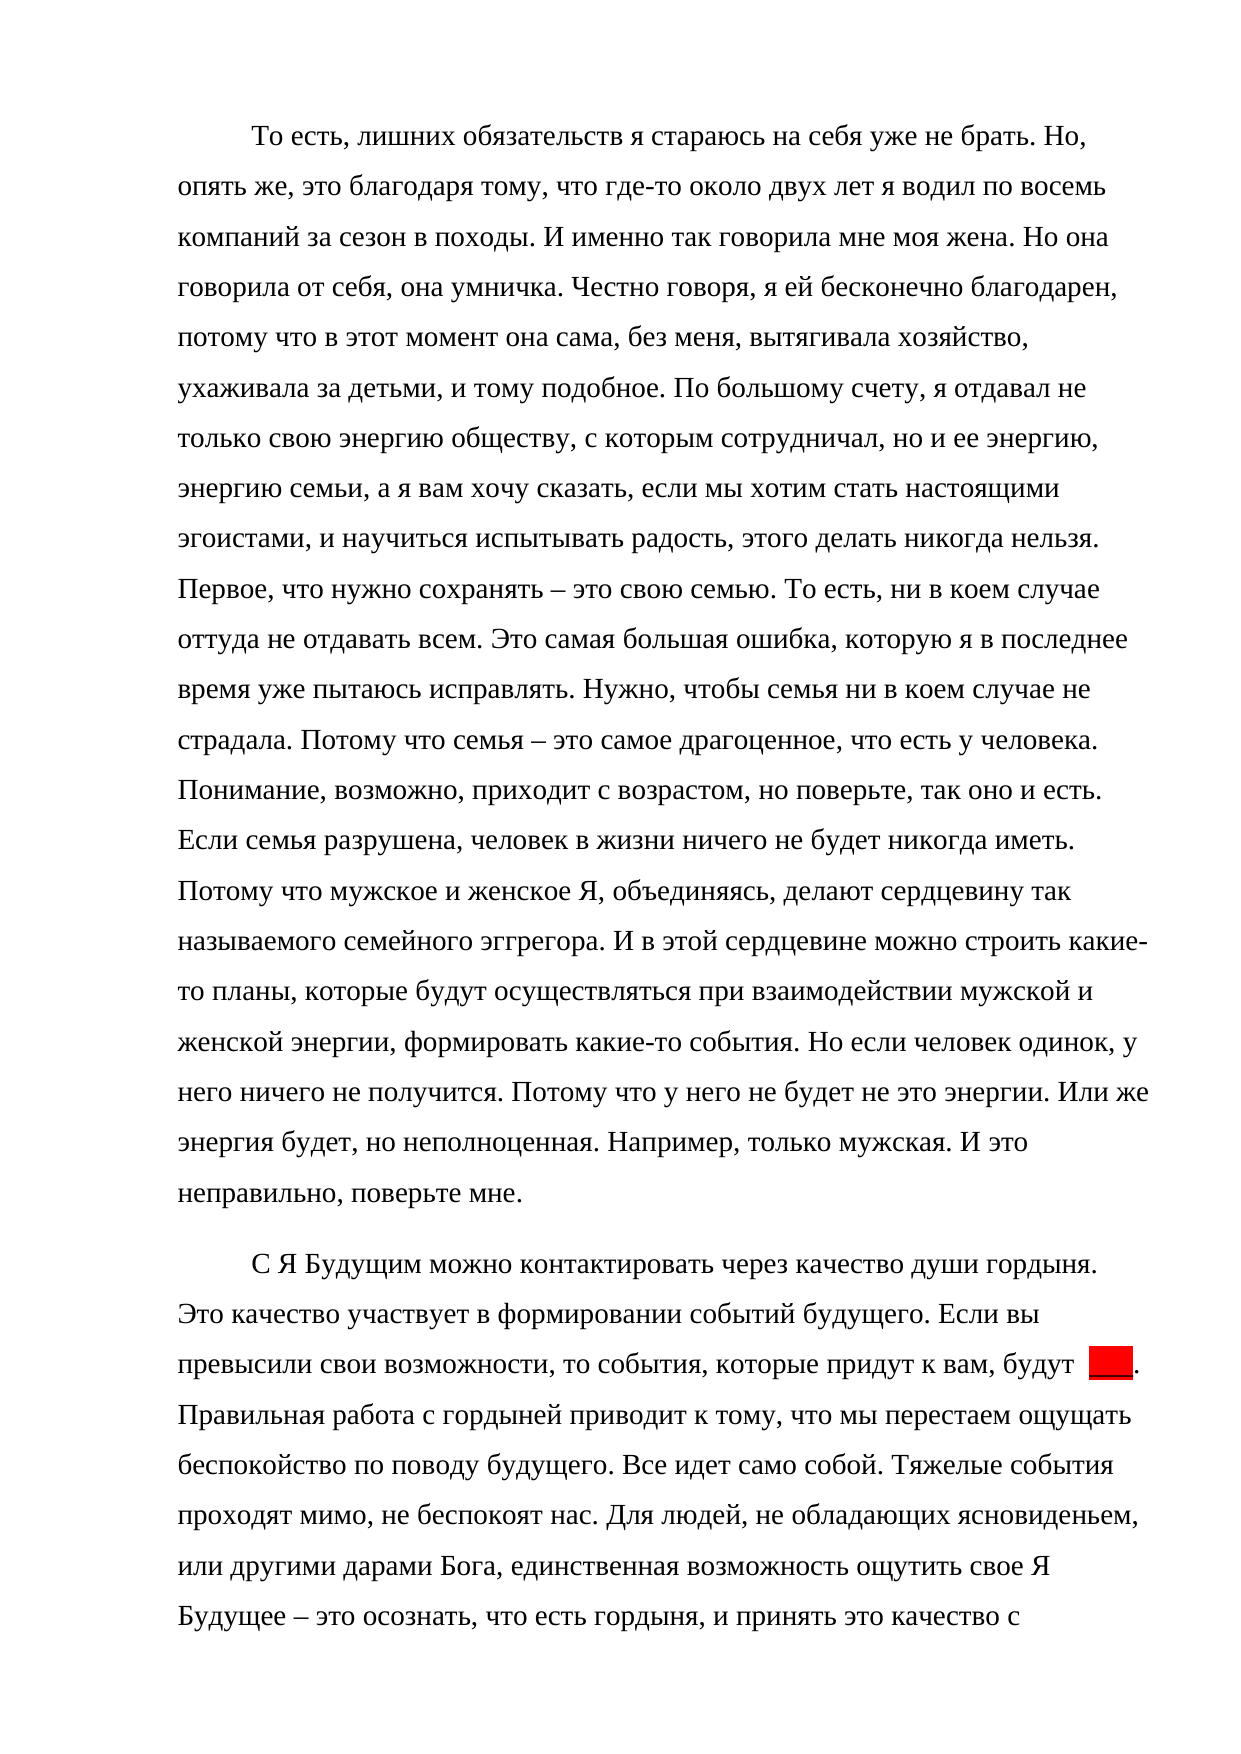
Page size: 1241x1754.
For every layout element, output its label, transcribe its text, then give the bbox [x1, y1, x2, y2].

text То есть, лишних обязательств я стараюсь на себя уже не брать. Но, опять же, это благодаря тому, что где-то около двух лет я водил по восемь компаний за сезон в походы. И именно так говорила мне моя жена. Но она говорила от себя, она умничка. Честно говоря, я ей бесконечно благодарен, потому что в этот момент она сама, без меня, вытягивала хозяйство, ухаживала за детьми, и тому подобное. По большому счету, я отдавал не только свою энергию обществу, с которым сотрудничал, но и ее энергию, энергию семьи, а я вам хочу сказать, если мы хотим стать настоящими эгоистами, и научиться испытывать радость, этого делать никогда нельзя. Первое, что нужно сохранять – это свою семью. То есть, ни в коем случае оттуда не отдавать всем. Это самая большая ошибка, которую я в последнее время уже пытаюсь исправлять. Нужно, чтобы семья ни в коем случае не страдала. Потому что семья – это самое драгоценное, что есть у человека. Понимание, возможно, приходит с возрастом, но поверьте, так оно и есть. Если семья разрушена, человек в жизни ничего не будет никогда иметь. Потому что мужское и женское Я, объединяясь, делают сердцевину так называемого семейного эггрегора. И в этой сердцевине можно строить какие-то планы, которые будут осуществляться при взаимодействии мужской и женской энергии, формировать какие-то события. Но если человек одинок, у него ничего не получится. Потому что у него не будет не это энергии. Или же энергия будет, но неполноценная. Например, только мужская. И это неправильно, поверьте мне. [177, 118, 1152, 1208]
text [177, 1246, 1152, 1632]
